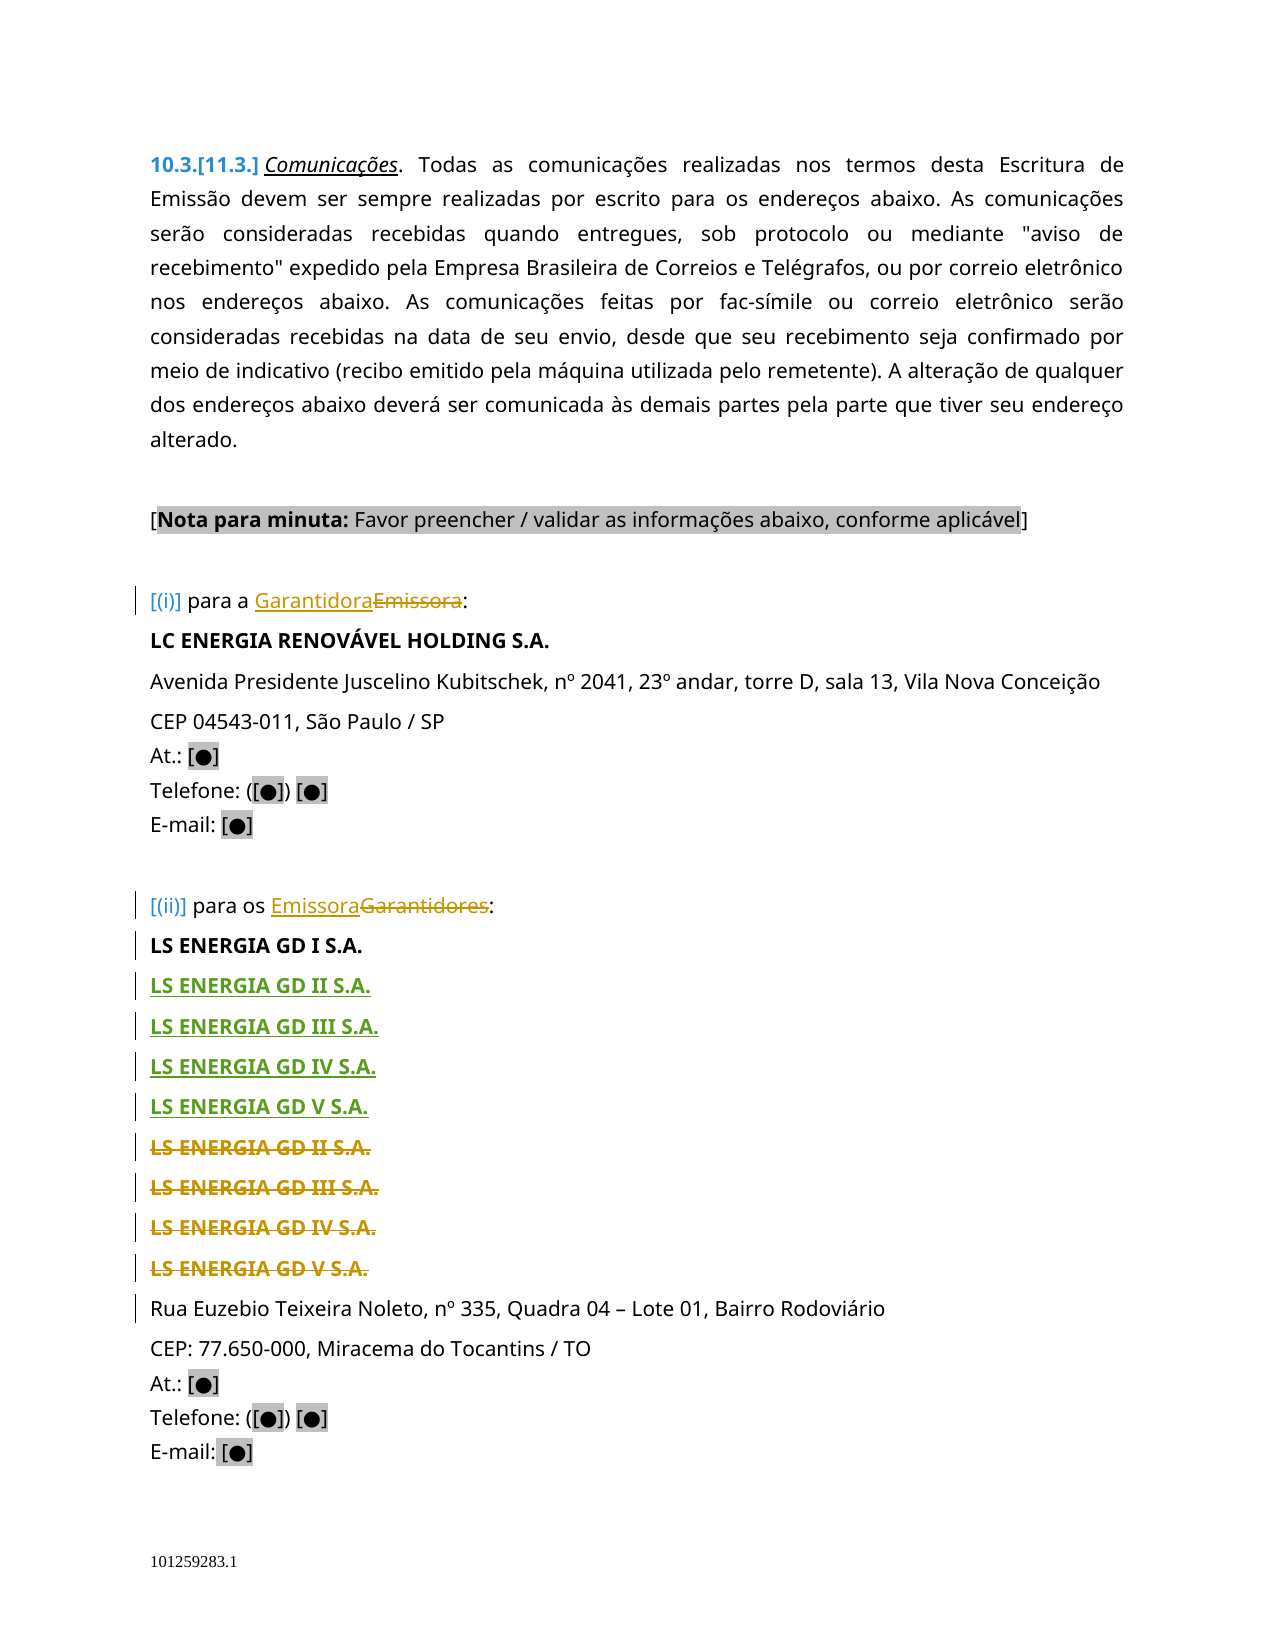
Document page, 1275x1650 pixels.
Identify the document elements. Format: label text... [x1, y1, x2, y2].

text Avenida Presidente Juscelino Kubitschek, nº 2041, 23º andar, torre D, sala 13, Vila Nova Conceição [150, 667, 1125, 695]
text LC ENERGIA RENOVÁVEL HOLDING S.A. [150, 627, 1125, 655]
list Comunicações. Todas as comunicações realizadas nos termos desta Escritura de Emissão devem ser sempre realizadas por escrito para os endereços abaixo. As comunicações serão consideradas recebidas quando entregues, sob protocolo ou mediante "aviso de recebimento" expedido pela Empresa Brasileira de Correios e Telégrafos, ou por correio eletrônico nos endereços abaixo. As comunicações feitas por fac-símile ou correio eletrônico serão consideradas recebidas na data de seu envio, desde que seu recebimento seja confirmado por meio de indicativo (recibo emitido pela máquina utilizada pelo remetente). A alteração de qualquer dos endereços abaixo deverá ser comunicada às demais partes pela parte que tiver seu endereço alterado. [150, 150, 1125, 453]
text CEP: 77.650-000, Miracema do Tocantins / TO At.: [●] Telefone: ([●]) [●] E-mail: [●] [150, 1334, 1125, 1466]
list para a : [150, 586, 1125, 615]
text CEP 04543-011, São Paulo / SP At.: [●] Telefone: ([●]) [●] E-mail: [●] [150, 707, 1125, 839]
list para os : [150, 891, 1125, 919]
text Rua Euzebio Teixeira Noleto, nº 335, Quadra 04 – Lote 01, Bairro Rodoviário [150, 1294, 1125, 1322]
text LS ENERGIA GD I S.A. [150, 931, 1125, 960]
